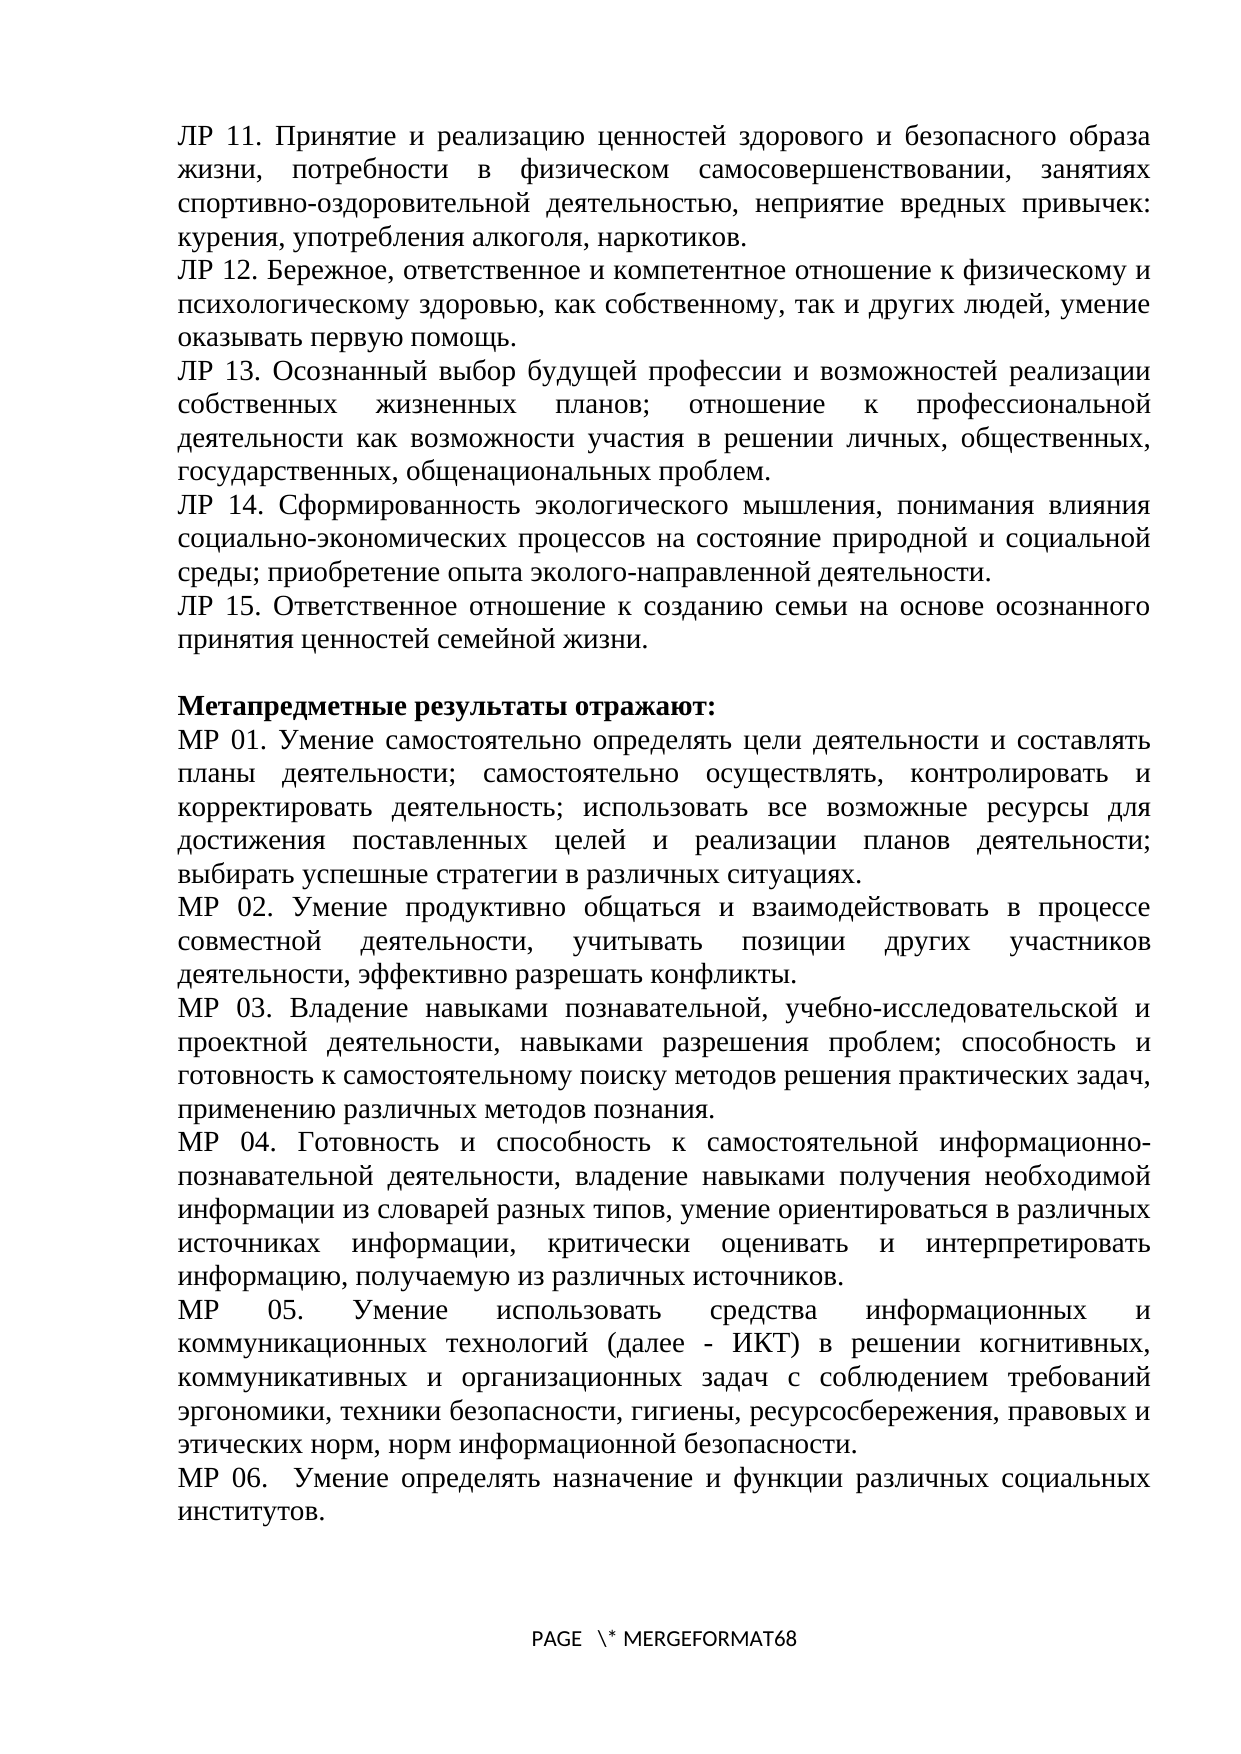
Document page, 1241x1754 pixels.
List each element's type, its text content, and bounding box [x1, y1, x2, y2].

text ЛР 11. Принятие и реализацию ценностей здорового и безопасного образа жизни, потребности в физическом самосовершенствовании, занятиях спортивно-оздоровительной деятельностью, неприятие вредных привычек: курения, употребления алкоголя, наркотиков. [177, 118, 1152, 252]
text Метапредметные результаты отражают: [177, 688, 1152, 722]
text МР 06. Умение определять назначение и функции различных социальных институтов. [177, 1460, 1152, 1527]
text МР 02. Умение продуктивно общаться и взаимодействовать в процессе совместной деятельности, учитывать позиции других участников деятельности, эффективно разрешать конфликты. [177, 889, 1152, 990]
text ЛР 12. Бережное, ответственное и компетентное отношение к физическому и психологическому здоровью, как собственному, так и других людей, умение оказывать первую помощь. [177, 252, 1152, 353]
text МР 04. Готовность и способность к самостоятельной информационно-познавательной деятельности, владение навыками получения необходимой информации из словарей разных типов, умение ориентироваться в различных источниках информации, критически оценивать и интерпретировать информацию, получаемую из различных источников. [177, 1124, 1152, 1292]
text ЛР 15. Ответственное отношение к созданию семьи на основе осознанного принятия ценностей семейной жизни. [177, 588, 1152, 655]
text ЛР 14. Сформированность экологического мышления, понимания влияния социально-экономических процессов на состояние природной и социальной среды; приобретение опыта эколого-направленной деятельности. [177, 487, 1152, 588]
text ЛР 13. Осознанный выбор будущей профессии и возможностей реализации собственных жизненных планов; отношение к профессиональной деятельности как возможности участия в решении личных, общественных, государственных, общенациональных проблем. [177, 353, 1152, 487]
text МР 05. Умение использовать средства информационных и коммуникационных технологий (далее - ИКТ) в решении когнитивных, коммуникативных и организационных задач с соблюдением требований эргономики, техники безопасности, гигиены, ресурсосбережения, правовых и этических норм, норм информационной безопасности. [177, 1292, 1152, 1460]
text МР 01. Умение самостоятельно определять цели деятельности и составлять планы деятельности; самостоятельно осуществлять, контролировать и корректировать деятельность; использовать все возможные ресурсы для достижения поставленных целей и реализации планов деятельности; выбирать успешные стратегии в различных ситуациях. [177, 722, 1152, 889]
text МР 03. Владение навыками познавательной, учебно-исследовательской и проектной деятельности, навыками разрешения проблем; способность и готовность к самостоятельному поиску методов решения практических задач, применению различных методов познания. [177, 990, 1152, 1124]
